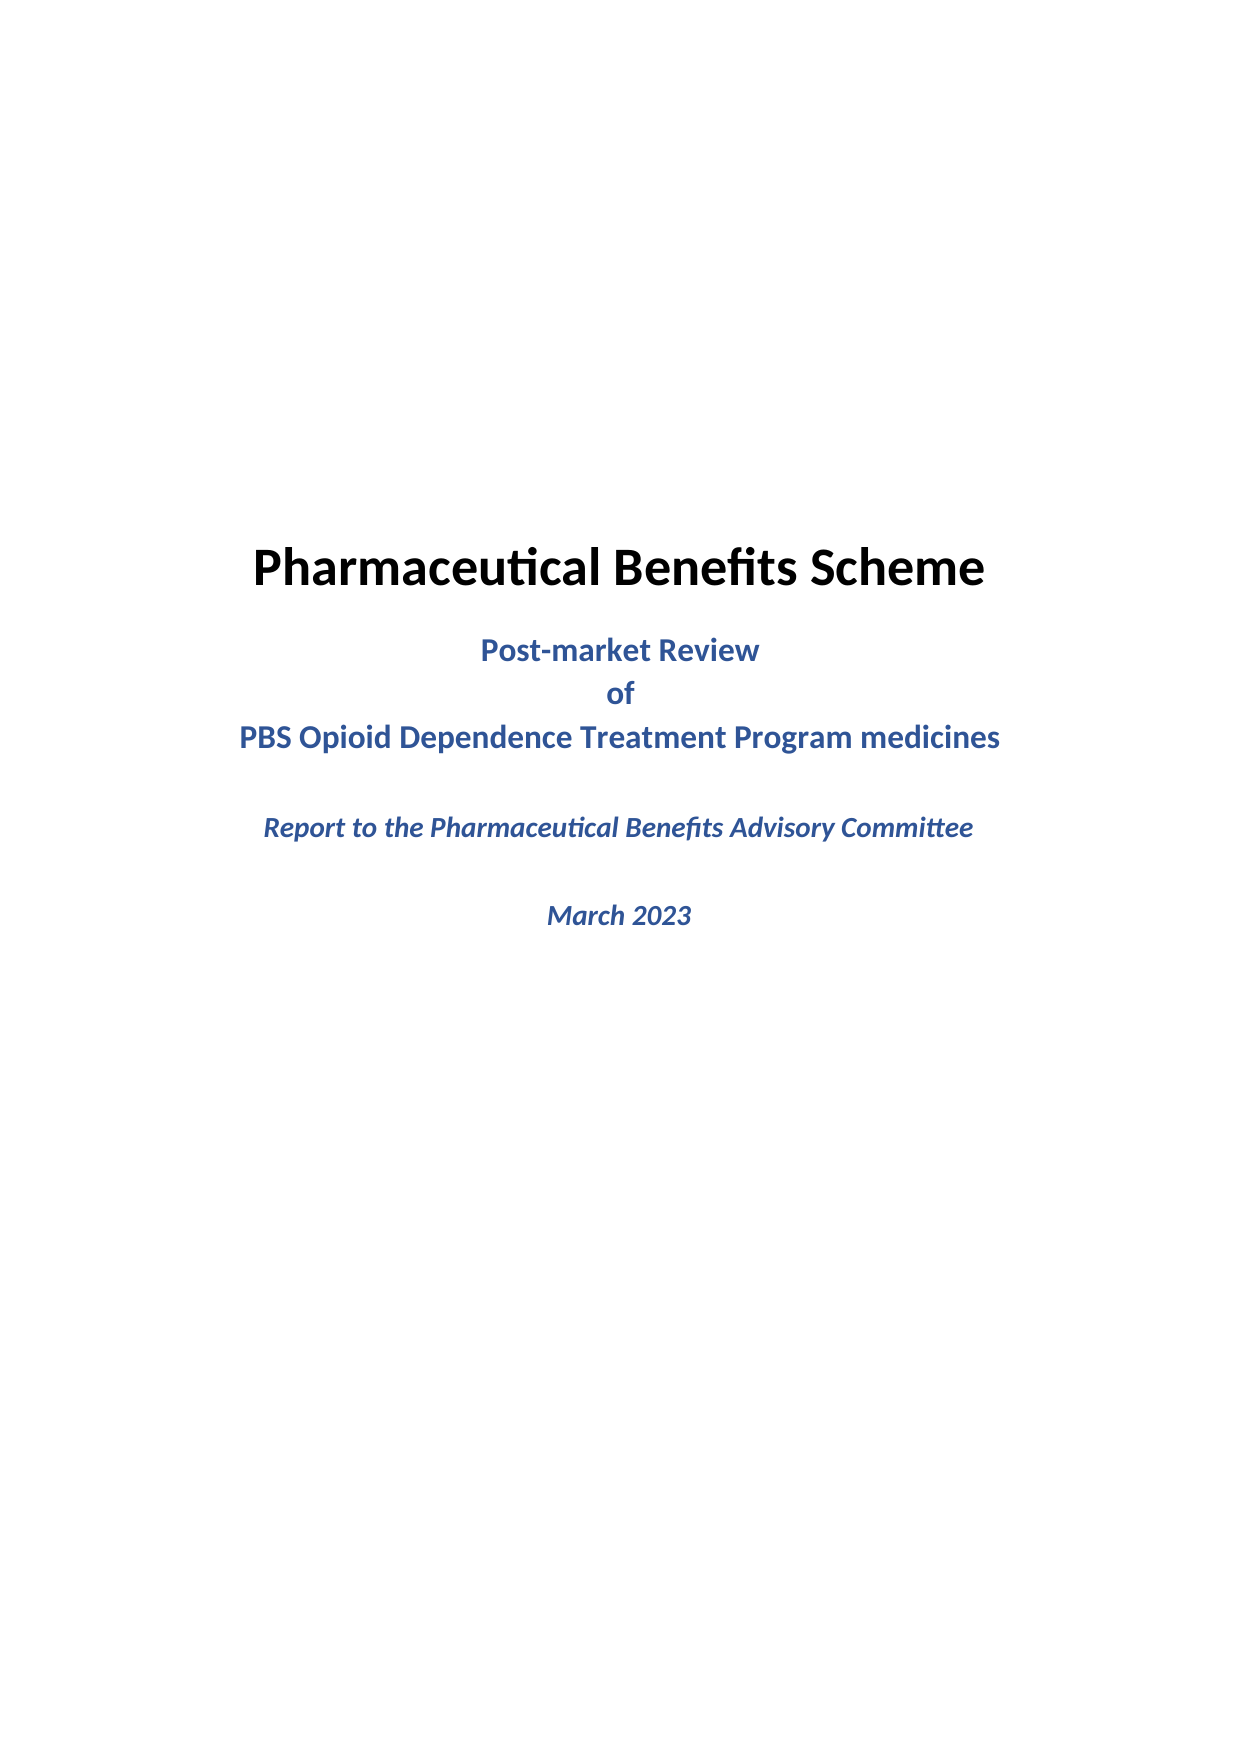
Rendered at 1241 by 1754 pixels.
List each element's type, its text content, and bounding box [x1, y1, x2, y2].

text March 2023 [150, 897, 1090, 933]
text Report to the Pharmaceutical Benefits Advisory Committee [150, 809, 1090, 845]
subtitle Post-market Review of PBS Opioid Dependence Treatment Program medicines [150, 629, 1090, 756]
text Pharmaceutical Benefits Scheme [150, 533, 1090, 599]
